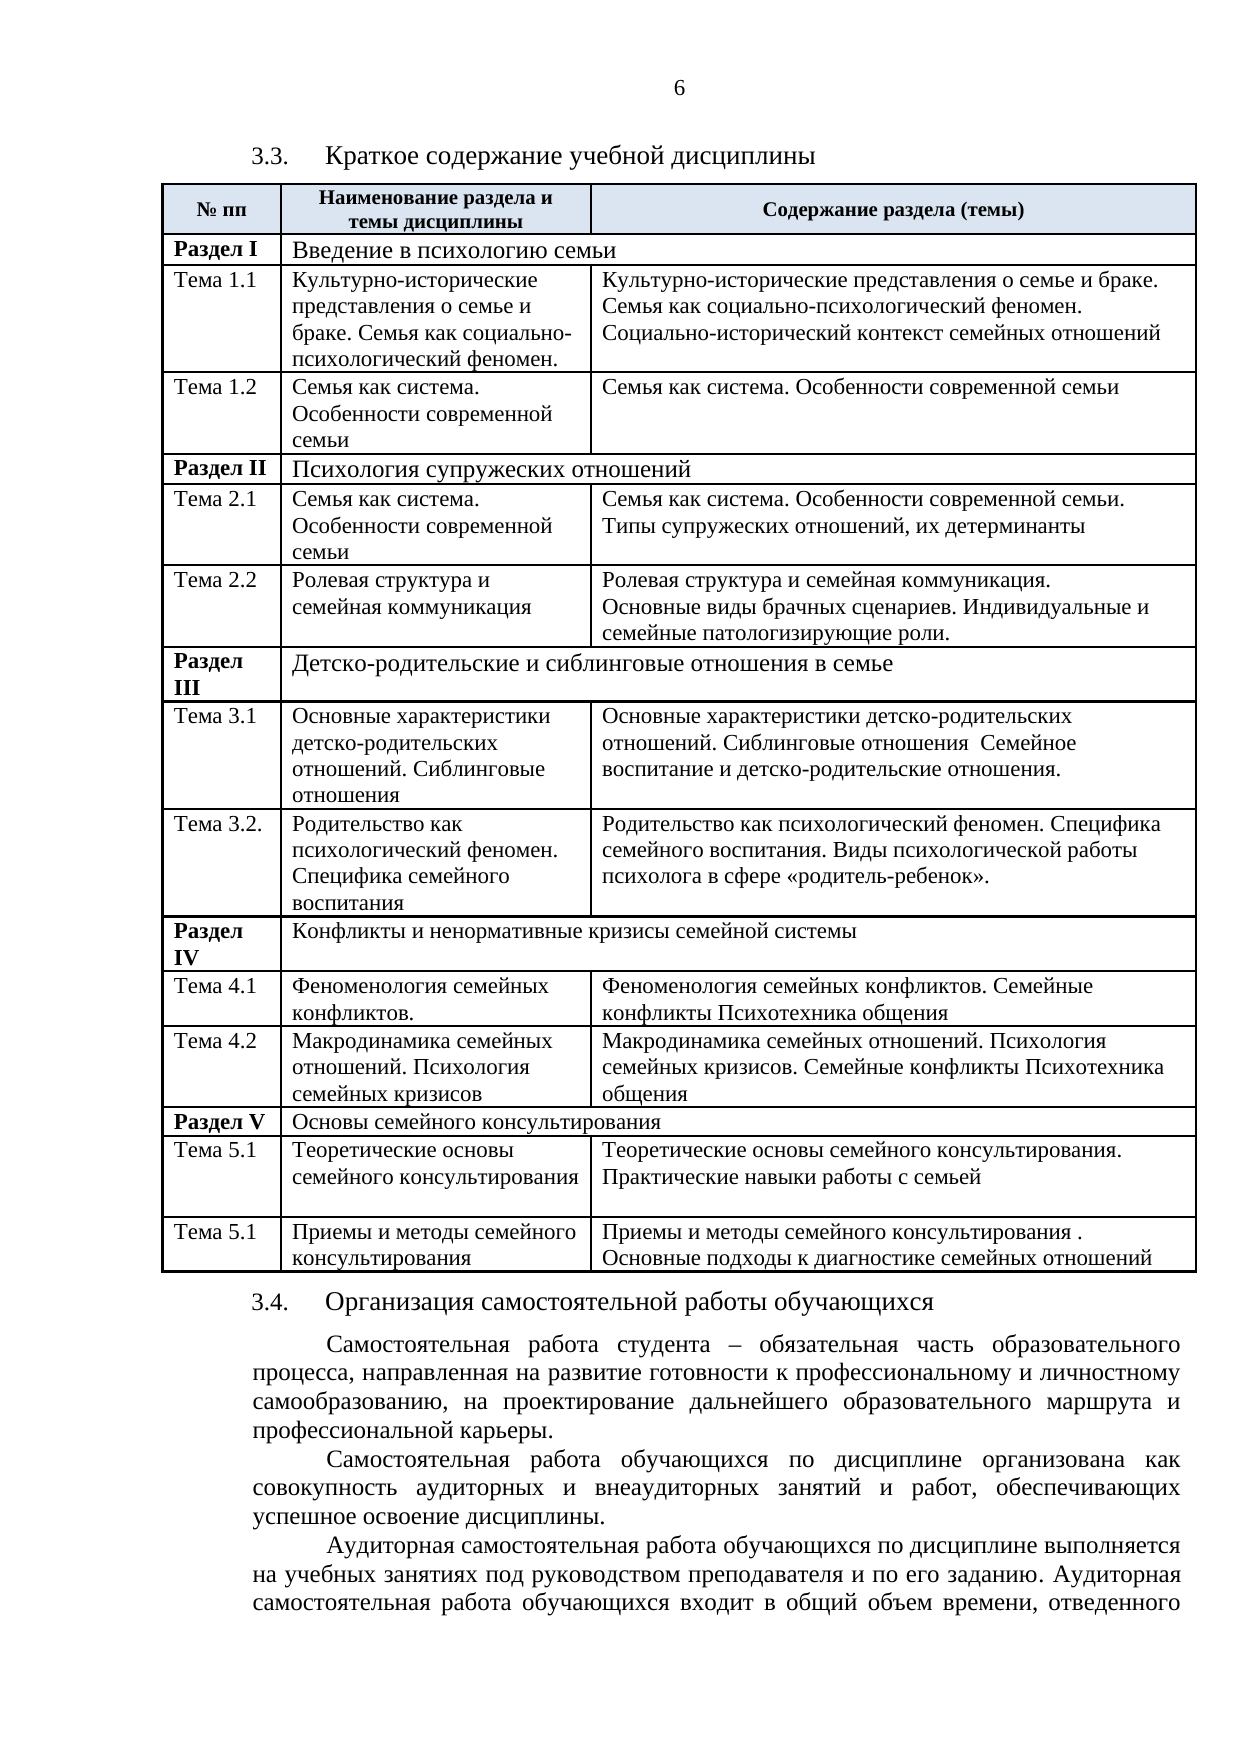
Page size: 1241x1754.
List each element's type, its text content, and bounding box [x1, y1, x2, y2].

table_cell Основные характеристики детско-родительских отношений. Сиблинговые отношения [282, 703, 590, 808]
table_cell Раздел IV [164, 918, 280, 970]
table_cell Тема 1.2 [164, 373, 280, 452]
table_cell Основные характеристики детско-родительских отношений. Сиблинговые отношения Семейное воспитание и детско-родительские отношения. [592, 703, 1195, 808]
table_cell Ролевая структура и семейная коммуникация [282, 566, 590, 646]
table_cell Родительство как психологический феномен. Специфика семейного воспитания [282, 810, 590, 915]
table_cell Тема 2.2 [164, 566, 280, 646]
table_cell Раздел II [164, 455, 280, 483]
table_cell Тема 3.2. [164, 810, 280, 915]
table_cell Приемы и методы семейного консультирования [282, 1218, 590, 1270]
table_cell Макродинамика семейных отношений. Психология семейных кризисов [282, 1027, 590, 1106]
table_cell Тема 3.1 [164, 703, 280, 808]
table_header № пп [164, 185, 280, 233]
table_cell Конфликты и ненормативные кризисы семейной системы [282, 918, 1195, 970]
text Самостоятельная работа студента – обязательная часть образовательного процесса, направленная на развитие готовности к профессиональному и личностному самообразованию, на проектирование дальнейшего образовательного маршрута и профессиональной карьеры. [252, 1329, 1181, 1444]
table_cell Тема 2.1 [164, 485, 280, 564]
table_cell Психология супружеских отношений [282, 455, 1195, 483]
table_cell Тема 5.1 [164, 1137, 280, 1216]
table_cell Тема 1.1 [164, 266, 280, 371]
subtitle Краткое содержание учебной дисциплины [251, 139, 1181, 170]
text Самостоятельная работа обучающихся по дисциплине организована как совокупность аудиторных и внеаудиторных занятий и работ, обеспечивающих успешное освоение дисциплины. [252, 1444, 1181, 1530]
table_cell Родительство как психологический феномен. Специфика семейного воспитания. Виды психологической работы психолога в сфере «родитель-ребенок». [592, 810, 1195, 915]
table_cell Введение в психологию семьи [282, 235, 1195, 264]
table_cell Культурно-исторические представления о семье и браке. Семья как социально-психологический феномен. [282, 266, 590, 371]
table_cell Раздел I [164, 235, 280, 264]
table_cell Раздел III [164, 648, 280, 700]
table_cell Тема 5.1 [164, 1218, 280, 1270]
table_cell Ролевая структура и семейная коммуникация. Основные виды брачных сценариев. Индивидуальные и семейные патологизирующие роли. [592, 566, 1195, 646]
table_cell Тема 4.2 [164, 1027, 280, 1106]
table_cell Тема 4.1 [164, 972, 280, 1025]
table_cell Семья как система. Особенности современной семьи [282, 485, 590, 564]
table_cell Теоретические основы семейного консультирования [282, 1137, 590, 1216]
table_cell Макродинамика семейных отношений. Психология семейных кризисов. Семейные конфликты Психотехника общения [592, 1027, 1195, 1106]
table_cell Семья как система. Особенности современной семьи [282, 373, 590, 452]
table_cell Семья как система. Особенности современной семьи. Типы супружеских отношений, их детерминанты [592, 485, 1195, 564]
table_header Наименование раздела и темы дисциплины [282, 185, 590, 233]
table_cell Детско-родительские и сиблинговые отношения в семье [282, 648, 1195, 700]
table_cell Феноменология семейных конфликтов. Семейные конфликты Психотехника общения [592, 972, 1195, 1025]
table_cell Культурно-исторические представления о семье и браке. Семья как социально-психологический феномен. Социально-исторический контекст семейных отношений [592, 266, 1195, 371]
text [252, 1530, 1181, 1616]
table_cell Приемы и методы семейного консультирования . Основные подходы к диагностике семейных отношений [592, 1218, 1195, 1270]
table_cell Феноменология семейных конфликтов. [282, 972, 590, 1025]
table_cell Основы семейного консультирования [282, 1108, 1195, 1134]
table_cell Теоретические основы семейного консультирования. Практические навыки работы с семьей [592, 1137, 1195, 1216]
subtitle Организация самостоятельной работы обучающихся [251, 1285, 1181, 1316]
table_cell Семья как система. Особенности современной семьи [592, 373, 1195, 452]
table_cell Раздел V [164, 1108, 280, 1134]
table_header Содержание раздела (темы) [592, 185, 1195, 233]
